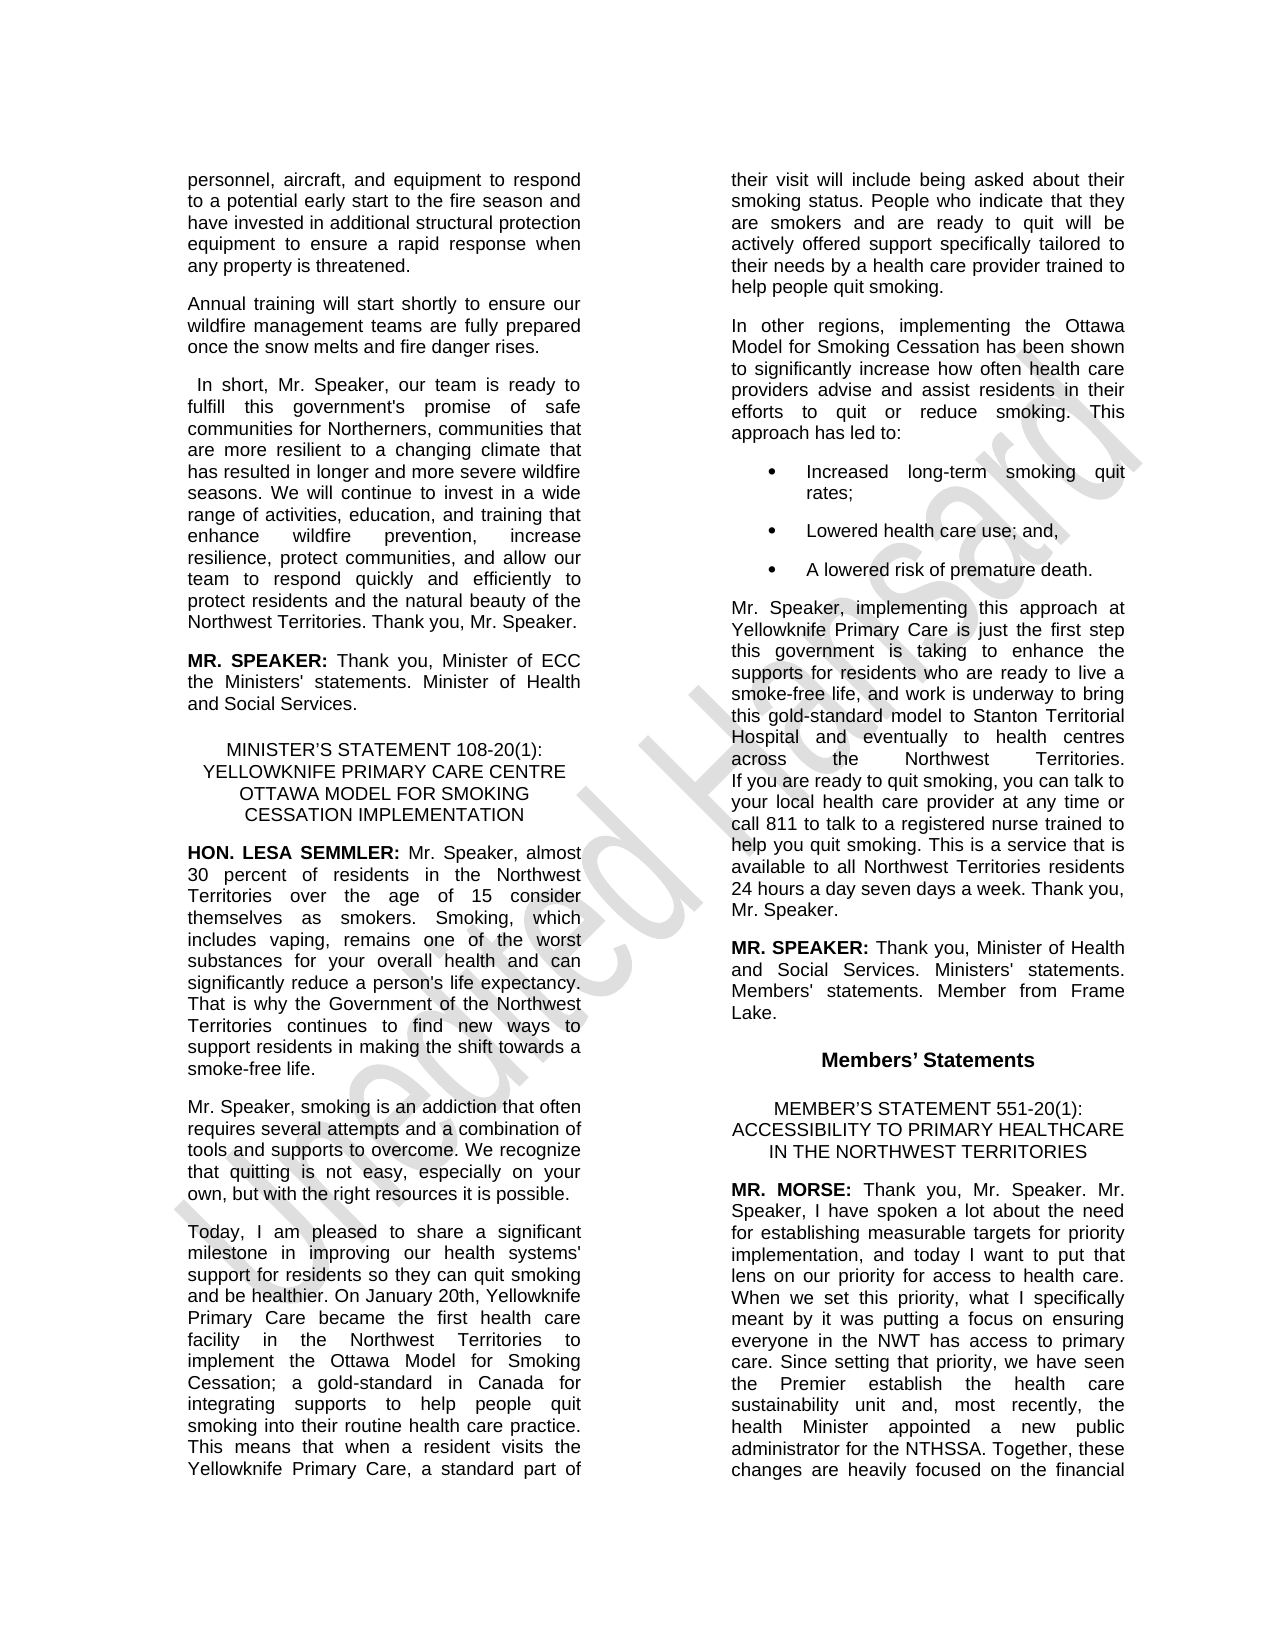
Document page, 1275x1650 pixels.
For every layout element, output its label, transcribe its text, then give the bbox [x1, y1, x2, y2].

text Mr. Speaker, smoking is an addiction that often requires several attempts and a combination of tools and supports to overcome. We recognize that quitting is not easy, especially on your own, but with the right resources it is possible. [187, 1096, 581, 1204]
list A lowered risk of premature death. [769, 559, 1125, 580]
text Today, I am pleased to share a significant milestone in improving our health systems' support for residents so they can quit smoking and be healthier. On January 20th, Yellowknife Primary Care became the first health care facility in the Northwest Territories to implement the Ottawa Model for Smoking Cessation; a gold-standard in Canada for integrating supports to help people quit smoking into their routine health care practice. This means that when a resident visits the Yellowknife Primary Care, a standard part of their visit will include being asked about their smoking status. People who indicate that they are smokers and are ready to quit will be actively offered support specifically tailored to their needs by a health care provider trained to help people quit smoking. [187, 1221, 581, 1479]
subtitle Members’ Statements [731, 1048, 1125, 1072]
list Increased long-term smoking quit rates; [769, 460, 1125, 504]
subtitle Member’s Statement 551-20(1): Accessibility to Primary Healthcare in the Northwest Territories [731, 1097, 1125, 1162]
subtitle Minister’s Statement 108-20(1): Yellowknife Primary Care Centre Ottawa Model for Smoking Cessation Implementation [187, 739, 581, 826]
text MR. SPEAKER: Thank you, Minister of ECC the Ministers' statements. Minister of Health and Social Services. [187, 649, 581, 714]
text Annual training will start shortly to ensure our wildfire management teams are fully prepared once the snow melts and fire danger rises. [187, 293, 581, 357]
list Lowered health care use; and, [769, 520, 1125, 542]
text In short, Mr. Speaker, our team is ready to fulfill this government's promise of safe communities for Northerners, communities that are more resilient to a changing climate that has resulted in longer and more severe wildfire seasons. We will continue to invest in a wide range of activities, education, and training that enhance wildfire prevention, increase resilience, protect communities, and allow our team to respond quickly and efficiently to protect residents and the natural beauty of the Northwest Territories. Thank you, Mr. Speaker. [187, 374, 581, 633]
text HON. LESA SEMMLER: Mr. Speaker, almost 30 percent of residents in the Northwest Territories over the age of 15 consider themselves as smokers. Smoking, which includes vaping, remains one of the worst substances for your overall health and can significantly reduce a person's life expectancy. That is why the Government of the Northwest Territories continues to find new ways to support residents in making the shift towards a smoke-free life. [187, 842, 581, 1079]
text MR. SPEAKER: Thank you, Minister of Health and Social Services. Ministers' statements. Members' statements. Member from Frame Lake. [731, 937, 1125, 1023]
text Mr. Speaker, implementing this approach at Yellowknife Primary Care is just the first step this government is taking to enhance the supports for residents who are ready to live a smoke-free life, and work is underway to bring this gold-standard model to Stanton Territorial Hospital and eventually to health centres across the Northwest Territories. If you are ready to quit smoking, you can talk to your local health care provider at any time or call 811 to talk to a registered nurse trained to help you quit smoking. This is a service that is available to all Northwest Territories residents 24 hours a day seven days a week. Thank you, Mr. Speaker. [731, 597, 1125, 920]
text Today, I am pleased to share a significant milestone in improving our health systems' support for residents so they can quit smoking and be healthier. On January 20th, Yellowknife Primary Care became the first health care facility in the Northwest Territories to implement the Ottawa Model for Smoking Cessation; a gold-standard in Canada for integrating supports to help people quit smoking into their routine health care practice. This means that when a resident visits the Yellowknife Primary Care, a standard part of their visit will include being asked about their smoking status. People who indicate that they are smokers and are ready to quit will be actively offered support specifically tailored to their needs by a health care provider trained to help people quit smoking. [731, 168, 1125, 298]
text In other regions, implementing the Ottawa Model for Smoking Cessation has been shown to significantly increase how often health care providers advise and assist residents in their efforts to quit or reduce smoking. This approach has led to: [731, 314, 1125, 444]
